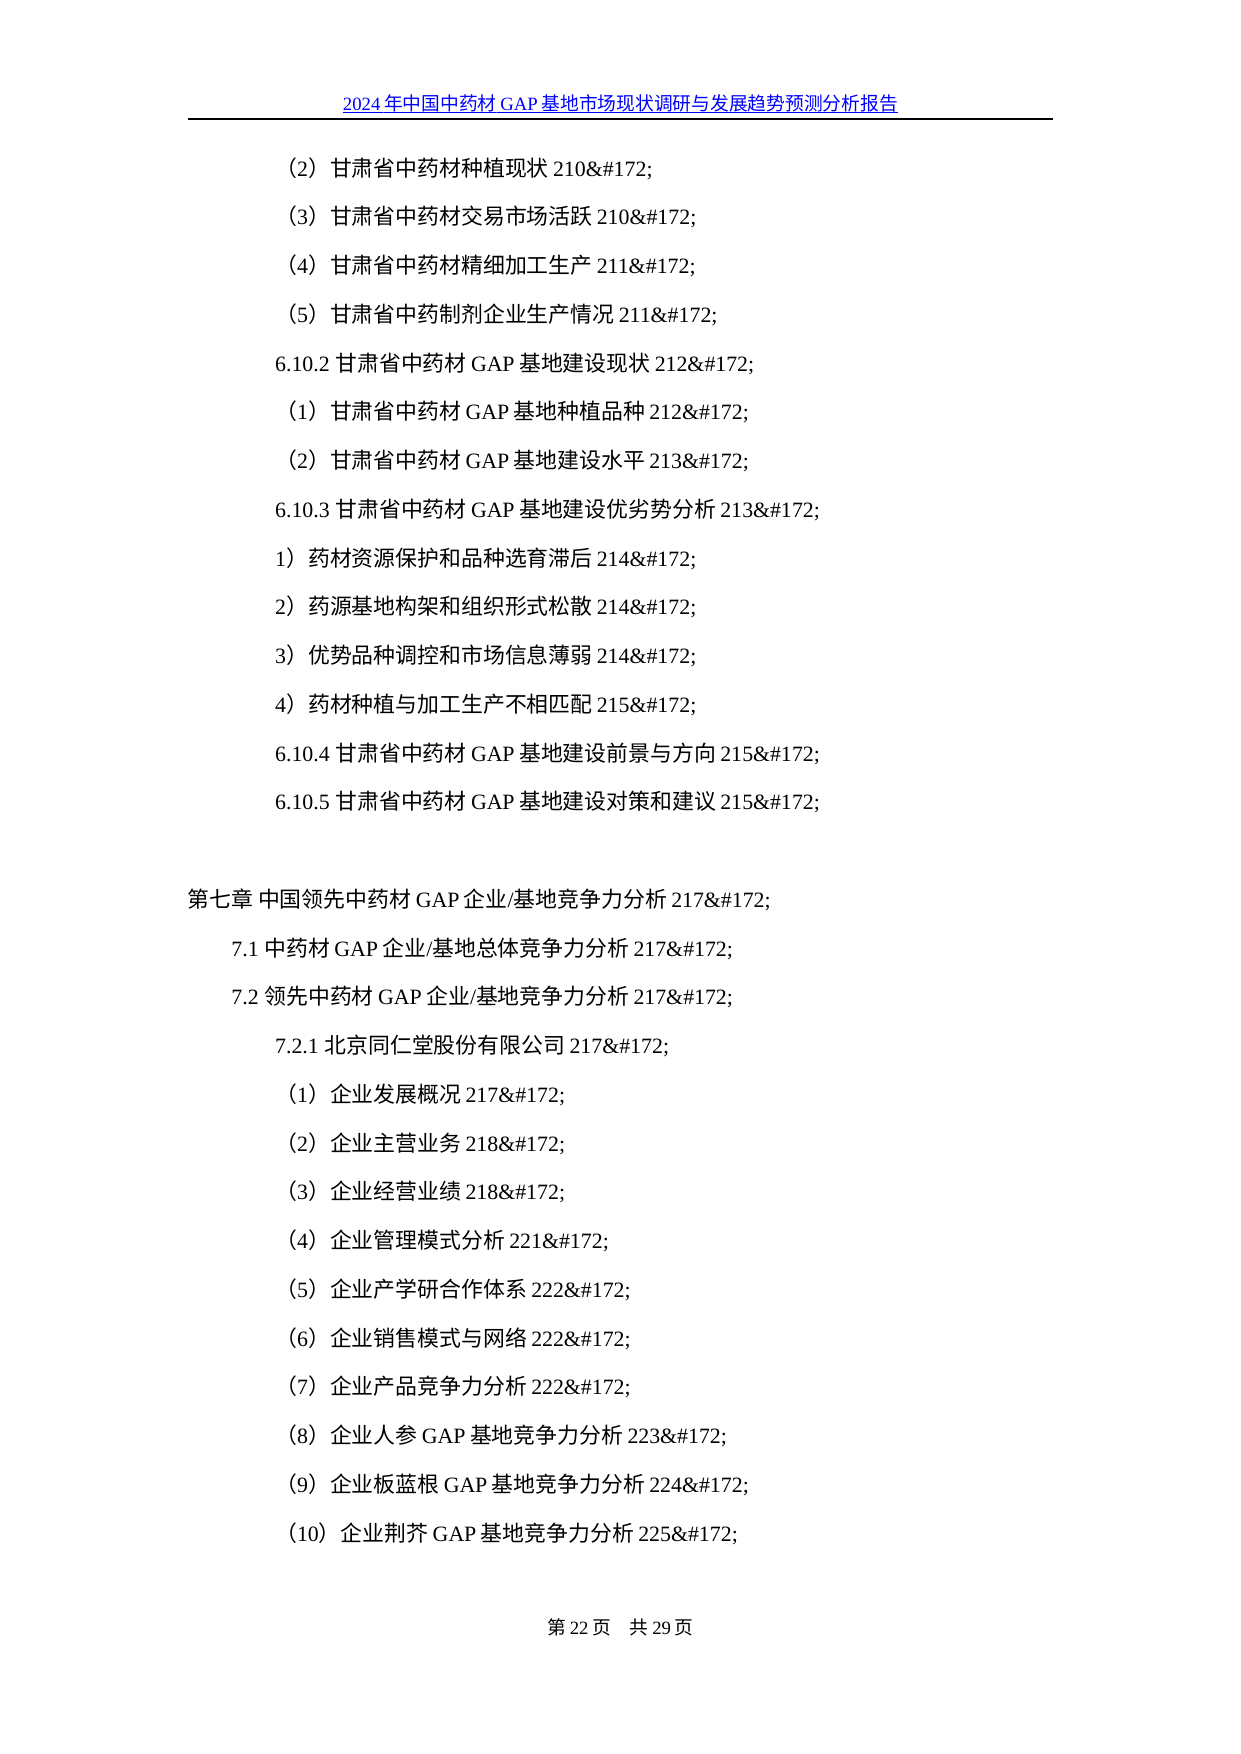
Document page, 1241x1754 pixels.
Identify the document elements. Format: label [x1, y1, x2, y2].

text [187, 150, 1053, 1548]
